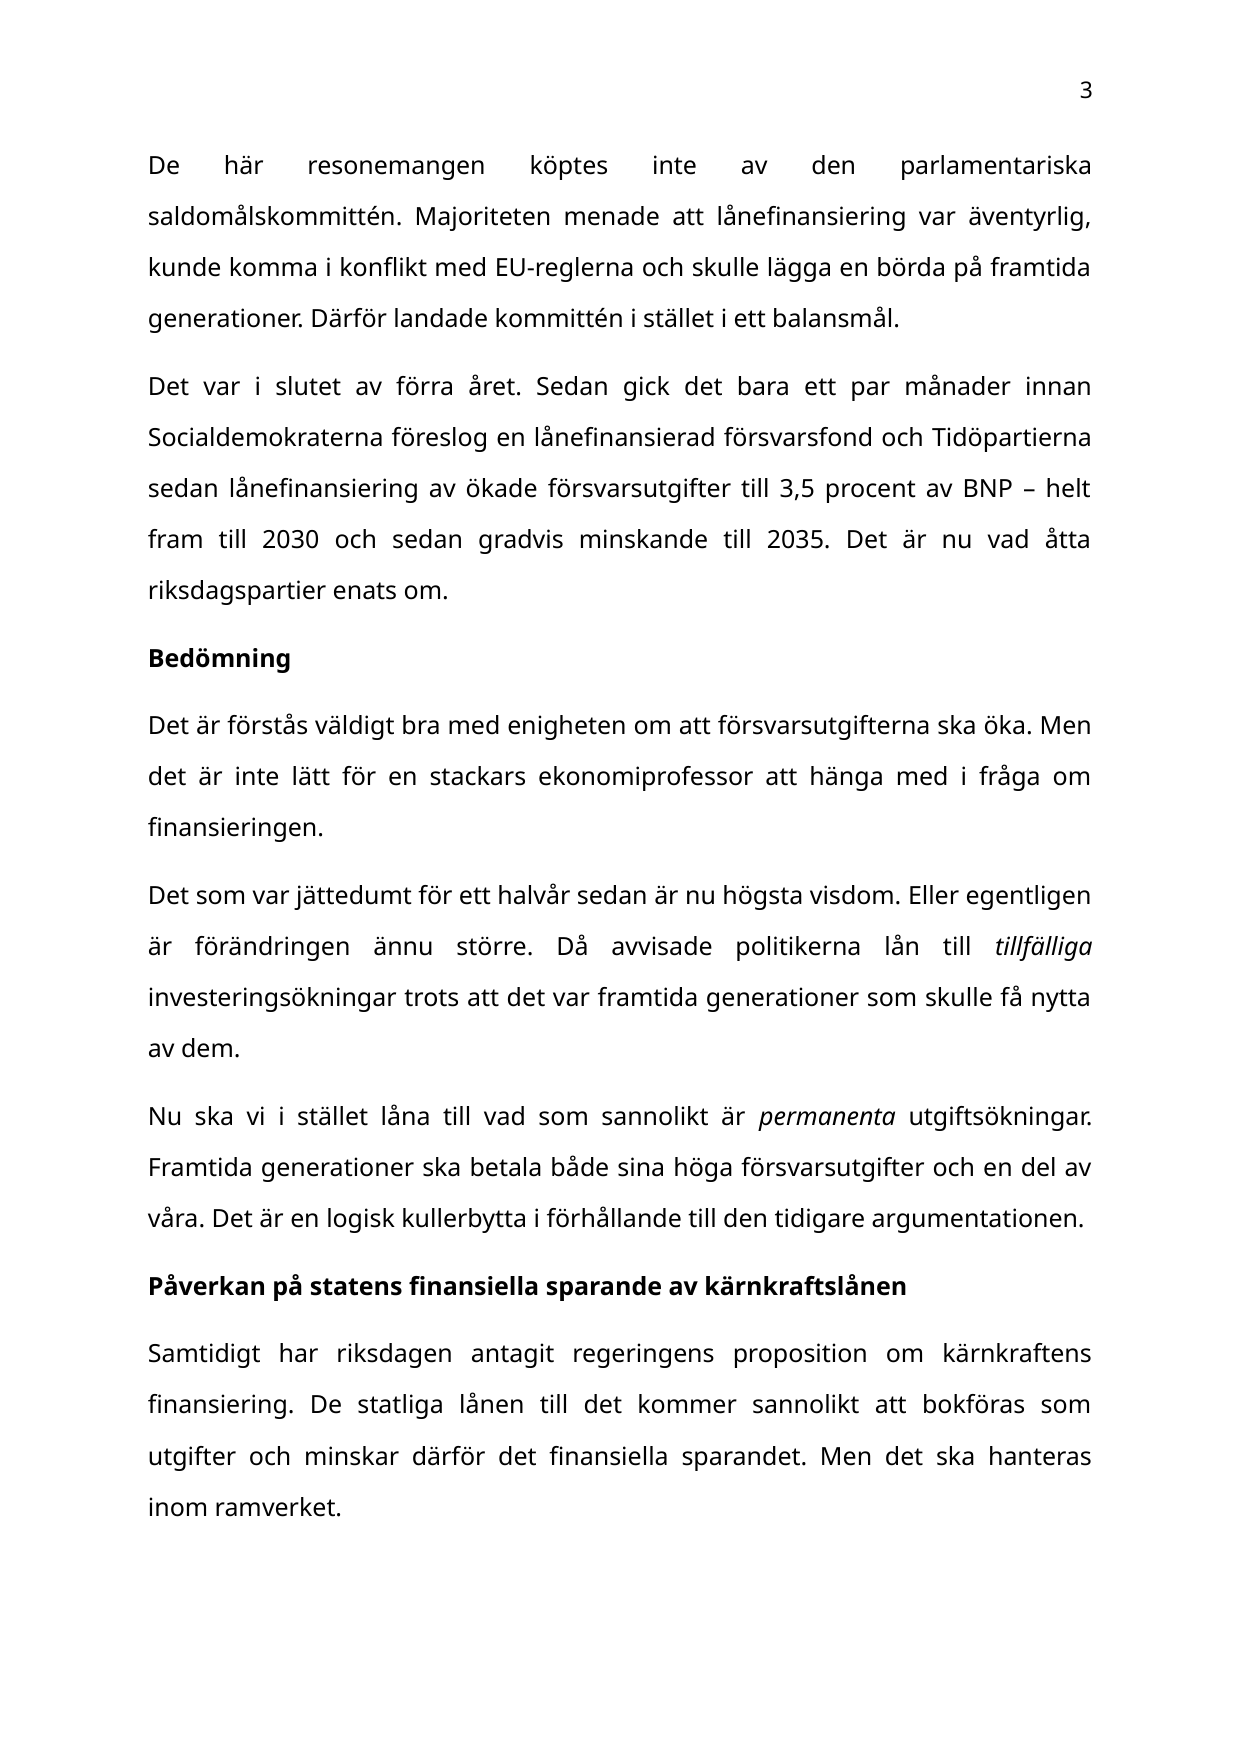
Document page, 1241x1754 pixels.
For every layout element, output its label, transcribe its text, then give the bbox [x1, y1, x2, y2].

text Nu ska vi i stället låna till vad som sannolikt är permanenta utgiftsökningar. Framtida generationer ska betala både sina höga försvarsutgifter och en del av våra. Det är en logisk kullerbytta i förhållande till den tidigare argumentationen. [148, 1099, 1093, 1235]
text Påverkan på statens finansiella sparande av kärnkraftslånen [148, 1268, 1093, 1302]
text Det var i slutet av förra året. Sedan gick det bara ett par månader innan Socialdemokraterna föreslog en lånefinansierad försvarsfond och Tidöpartierna sedan lånefinansiering av ökade försvarsutgifter till 3,5 procent av BNP – helt fram till 2030 och sedan gradvis minskande till 2035. Det är nu vad åtta riksdagspartier enats om. [148, 368, 1093, 607]
text De här resonemangen köptes inte av den parlamentariska saldomålskommittén. Majoriteten menade att lånefinansiering var äventyrlig, kunde komma i konflikt med EU-reglerna och skulle lägga en börda på framtida generationer. Därför landade kommittén i stället i ett balansmål. [148, 148, 1093, 335]
text Samtidigt har riksdagen antagit regeringens proposition om kärnkraftens finansiering. De statliga lånen till det kommer sannolikt att bokföras som utgifter och minskar därför det finansiella sparandet. Men det ska hanteras inom ramverket. [148, 1336, 1093, 1523]
text Det är förstås väldigt bra med enigheten om att försvarsutgifterna ska öka. Men det är inte lätt för en stackars ekonomiprofessor att hänga med i fråga om finansieringen. [148, 708, 1093, 844]
text Bedömning [148, 640, 1093, 674]
text Det som var jättedumt för ett halvår sedan är nu högsta visdom. Eller egentligen är förändringen ännu större. Då avvisade politikerna lån till tillfälliga investeringsökningar trots att det var framtida generationer som skulle få nytta av dem. [148, 878, 1093, 1065]
